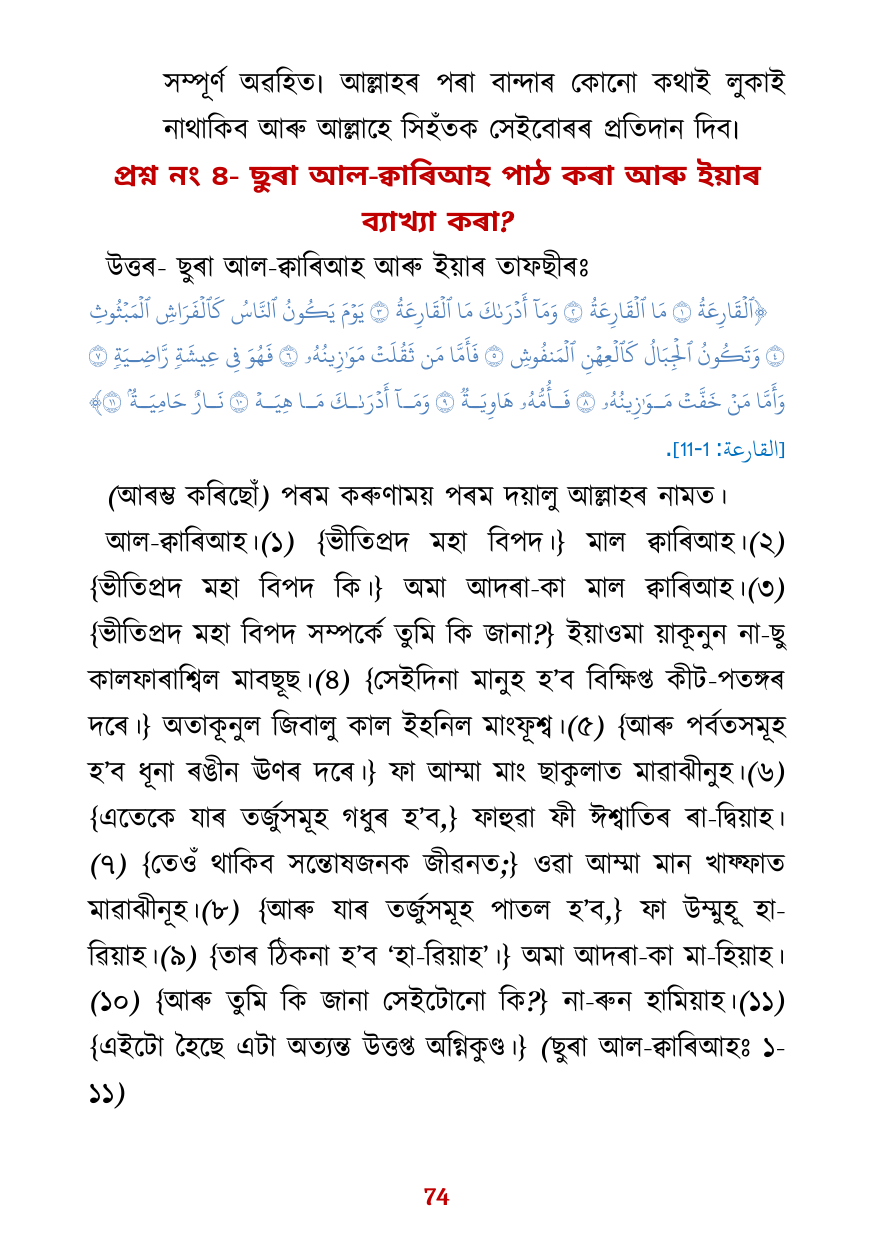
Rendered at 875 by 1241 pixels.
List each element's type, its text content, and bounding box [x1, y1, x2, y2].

text উত্তৰ- ছুৰা আল-ক্বাৰিআহ আৰু ইয়াৰ তাফছীৰঃ [89, 243, 785, 289]
text ﴿ٱلۡقَارِعَةُ ١ مَا ٱلۡقَارِعَةُ ٢ وَمَآ أَدۡرَىٰكَ مَا ٱلۡقَارِعَةُ ٣ يَوۡمَ يَكُونُ ٱلنَّاسُ كَٱلۡفَرَاشِ ٱلۡمَبۡثُوثِ ٤ وَتَكُونُ ٱلۡجِبَالُ كَٱلۡعِهۡنِ ٱلۡمَنفُوشِ ٥ فَأَمَّا مَن ثَقُلَتۡ مَوَٰزِينُهُۥ ٦ فَهُوَ فِي عِيشَةٖ رَّاضِيَةٖ ٧ وَأَمَّا مَنۡ خَفَّتۡ مَوَٰزِينُهُۥ ٨ فَأُمُّهُۥ هَاوِيَةٞ ٩ وَمَآ أَدۡرَىٰكَ مَا هِيَهۡ ١٠ نَارٌ حَامِيَةُۢ ١١﴾ [القارعة: 1-11]. [89, 289, 785, 472]
subtitle প্ৰশ্ন নং ৪- ছুৰা আল-ক্বাৰিআহ পাঠ কৰা আৰু ইয়াৰ ব্যাখ্যা কৰা? [89, 151, 785, 243]
text আল-ক্বাৰিআহ।(১) {ভীতিপ্ৰদ মহা বিপদ।} মাল ক্বাৰিআহ।(২) {ভীতিপ্ৰদ মহা বিপদ কি।} অমা আদৰা-কা মাল ক্বাৰিআহ।(৩) {ভীতিপ্ৰদ মহা বিপদ সম্পৰ্কে তুমি কি জানা?} ইয়াওমা য়াকূনুন না-ছু কালফাৰাশ্বিল মাবছূছ।(৪) {সেইদিনা মানুহ হ’ব বিক্ষিপ্ত কীট-পতঙ্গৰ দৰে।} অতাকূনুল জিবালু কাল ইহনিল মাংফূশ্ব।(৫) {আৰু পৰ্বতসমূহ হ’ব ধূনা ৰঙীন ঊণৰ দৰে।} ফা আম্মা মাং ছাকুলাত মাৱাঝীনুহ।(৬) {এতেকে যাৰ তৰ্জুসমূহ গধুৰ হ’ব,} ফাহুৱা ফী ঈশ্বাতিৰ ৰা-দ্বিয়াহ।(৭) {তেওঁ থাকিব সন্তোষজনক জীৱনত;} ওৱা আম্মা মান খাফ্ফাত মাৱাঝীনূহ।(৮) {আৰু যাৰ তৰ্জুসমূহ পাতল হ’ব,} ফা উম্মুহূ হা-ৱিয়াহ।(৯) {তাৰ ঠিকনা হ’ব ‘হা-ৱিয়াহ’।} অমা আদৰা-কা মা-হিয়াহ।(১০) {আৰু তুমি কি জানা সেইটোনো কি?} না-ৰুন হামিয়াহ।(১১) {এইটো হৈছে এটা অত্যন্ত উত্তপ্ত অগ্নিকুণ্ড।} (ছুৰা আল-ক্বাৰিআহঃ ১-১১) [89, 518, 785, 1115]
text (আৰম্ভ কৰিছোঁ) পৰম কৰুণাময় পৰম দয়ালু আল্লাহৰ নামত। [89, 472, 785, 518]
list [164, 59, 785, 151]
